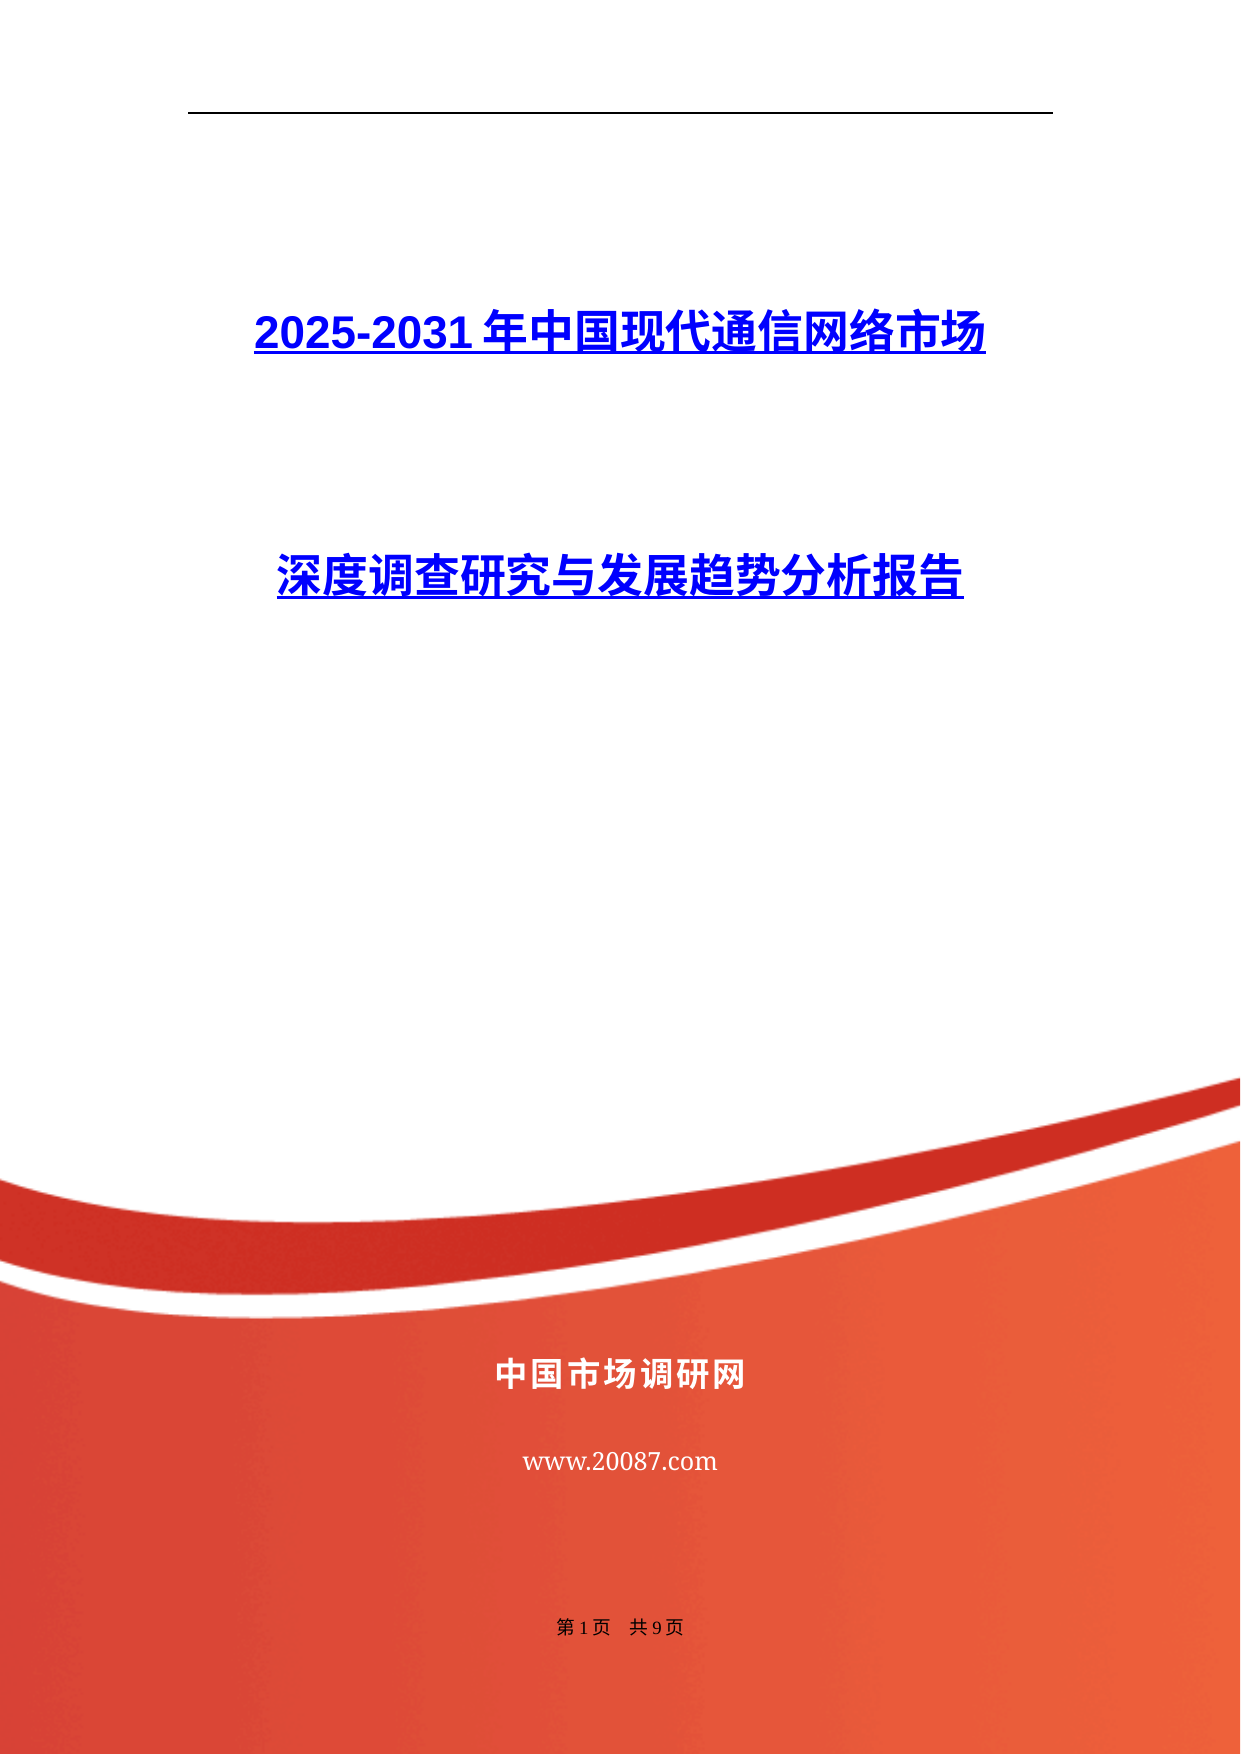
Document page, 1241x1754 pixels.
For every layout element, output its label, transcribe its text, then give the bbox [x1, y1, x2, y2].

table_header 2025-2031年中国现代通信网络市场深度调查研究与发展趋势分析报告 [188, 207, 1053, 773]
picture [0, 1006, 1241, 1754]
text www.20087.com [187, 1428, 1053, 1493]
subtitle 中国市场调研网 [187, 1339, 1053, 1404]
